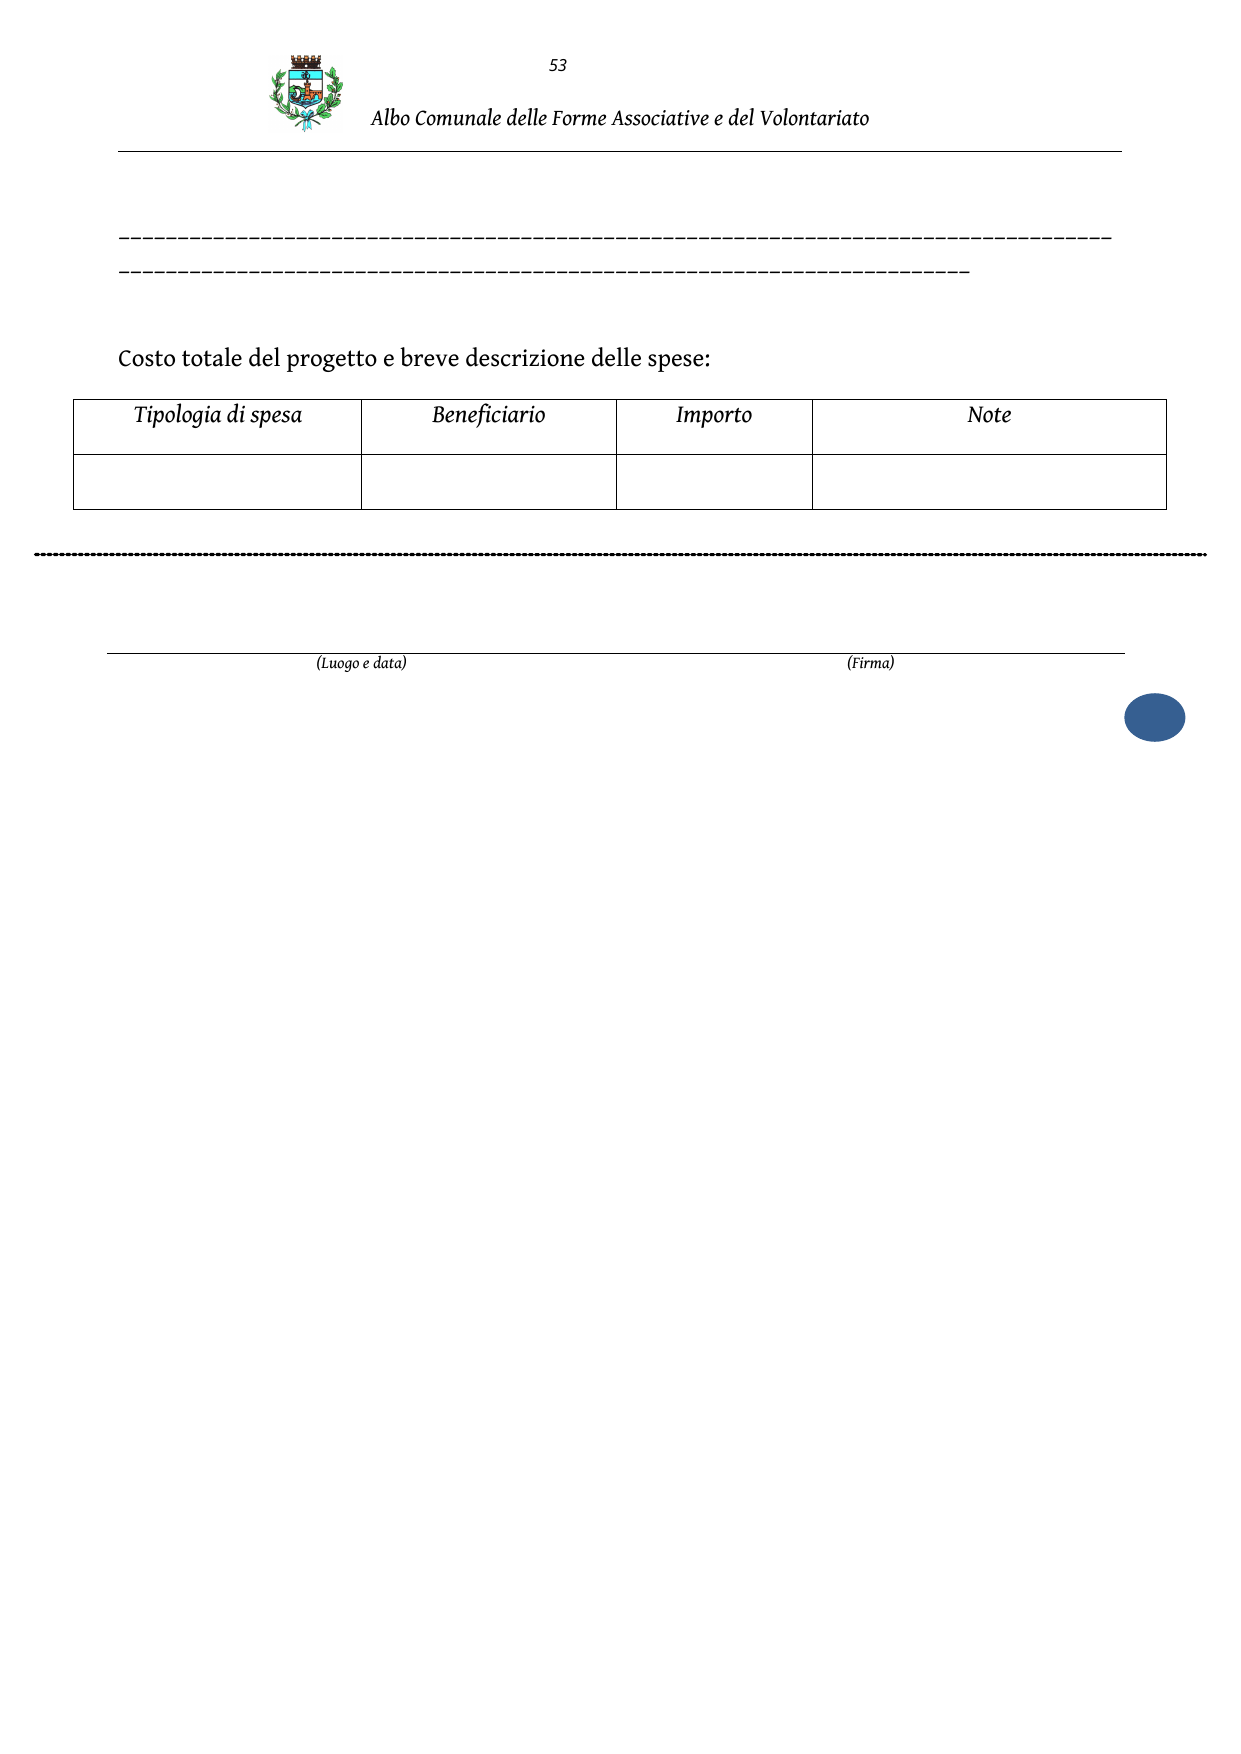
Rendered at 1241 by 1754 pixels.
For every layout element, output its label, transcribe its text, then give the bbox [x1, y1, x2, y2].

picture [268, 55, 344, 133]
table_cell [617, 455, 812, 509]
table_header Note [813, 400, 1166, 454]
text Eventuali altre associazioni o soggetti esterni coinvolti nel progetto ________________________________________________________________________________________________________________________________________________________________________________________________________________________________________________ [118, 215, 1122, 277]
table_header Beneficiario [362, 400, 616, 454]
table_header Tipologia di spesa [74, 400, 361, 454]
table_cell [74, 455, 361, 509]
table_cell [813, 455, 1166, 509]
table_header Importo [617, 400, 812, 454]
table_cell [362, 455, 616, 509]
text Costo totale del progetto e breve descrizione delle spese: [118, 345, 1122, 374]
